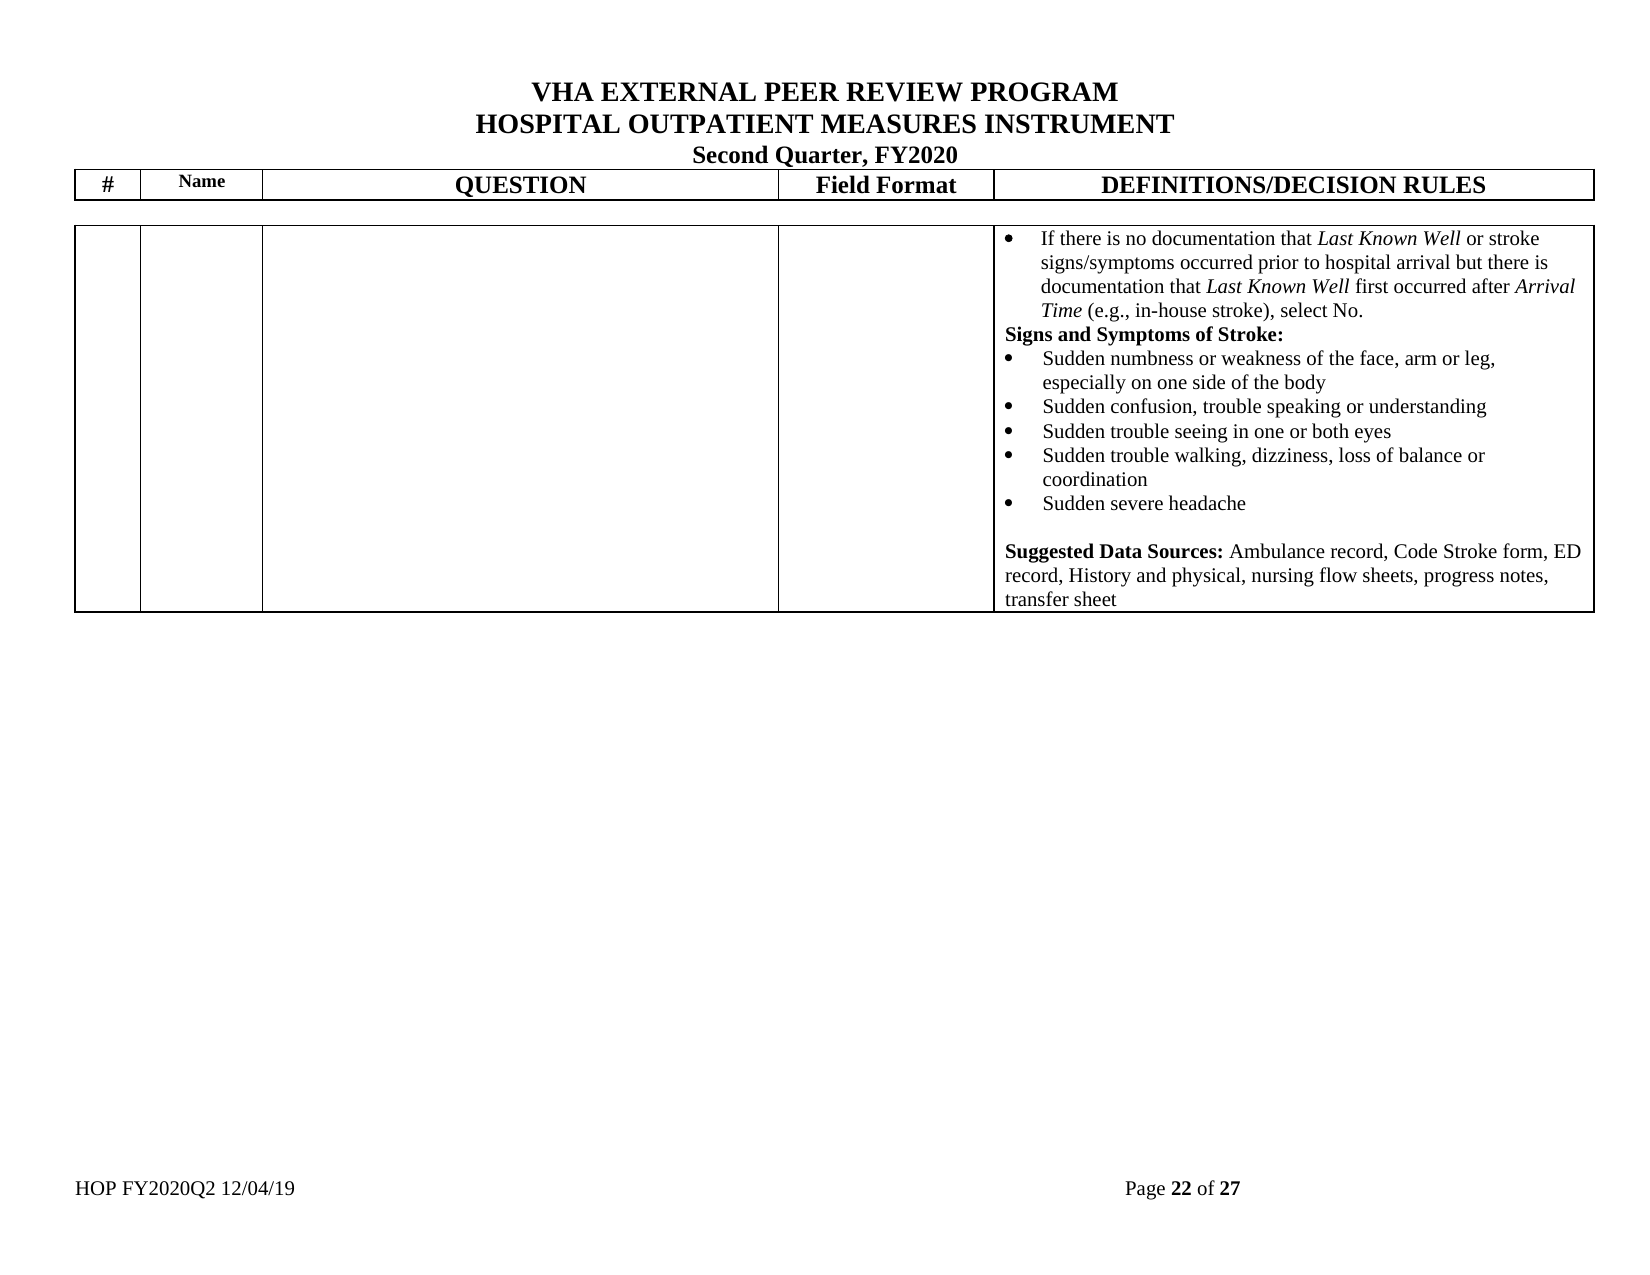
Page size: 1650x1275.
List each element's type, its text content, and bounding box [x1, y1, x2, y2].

table_cell [141, 226, 262, 611]
table_cell [263, 226, 778, 611]
table_cell [76, 226, 140, 611]
table_cell If there is no documentation that Last Known Well or stroke signs/symptoms occurred prior to hospital arrival but there is documentation that Last Known Well first occurred after Arrival Time (e.g., in-house stroke), select No. Signs and Symptoms of Stroke: Sudden numbness or weakness of the face, arm or leg, especially on one side of the body Sudden confusion, trouble speaking or understanding Sudden trouble seeing in one or both eyes Sudden trouble walking, dizziness, loss of balance or coordination Sudden severe headache Suggested Data Sources: Ambulance record, Code Stroke form, ED record, History and physical, nursing flow sheets, progress notes, transfer sheet [995, 226, 1593, 611]
table_cell [779, 226, 993, 611]
